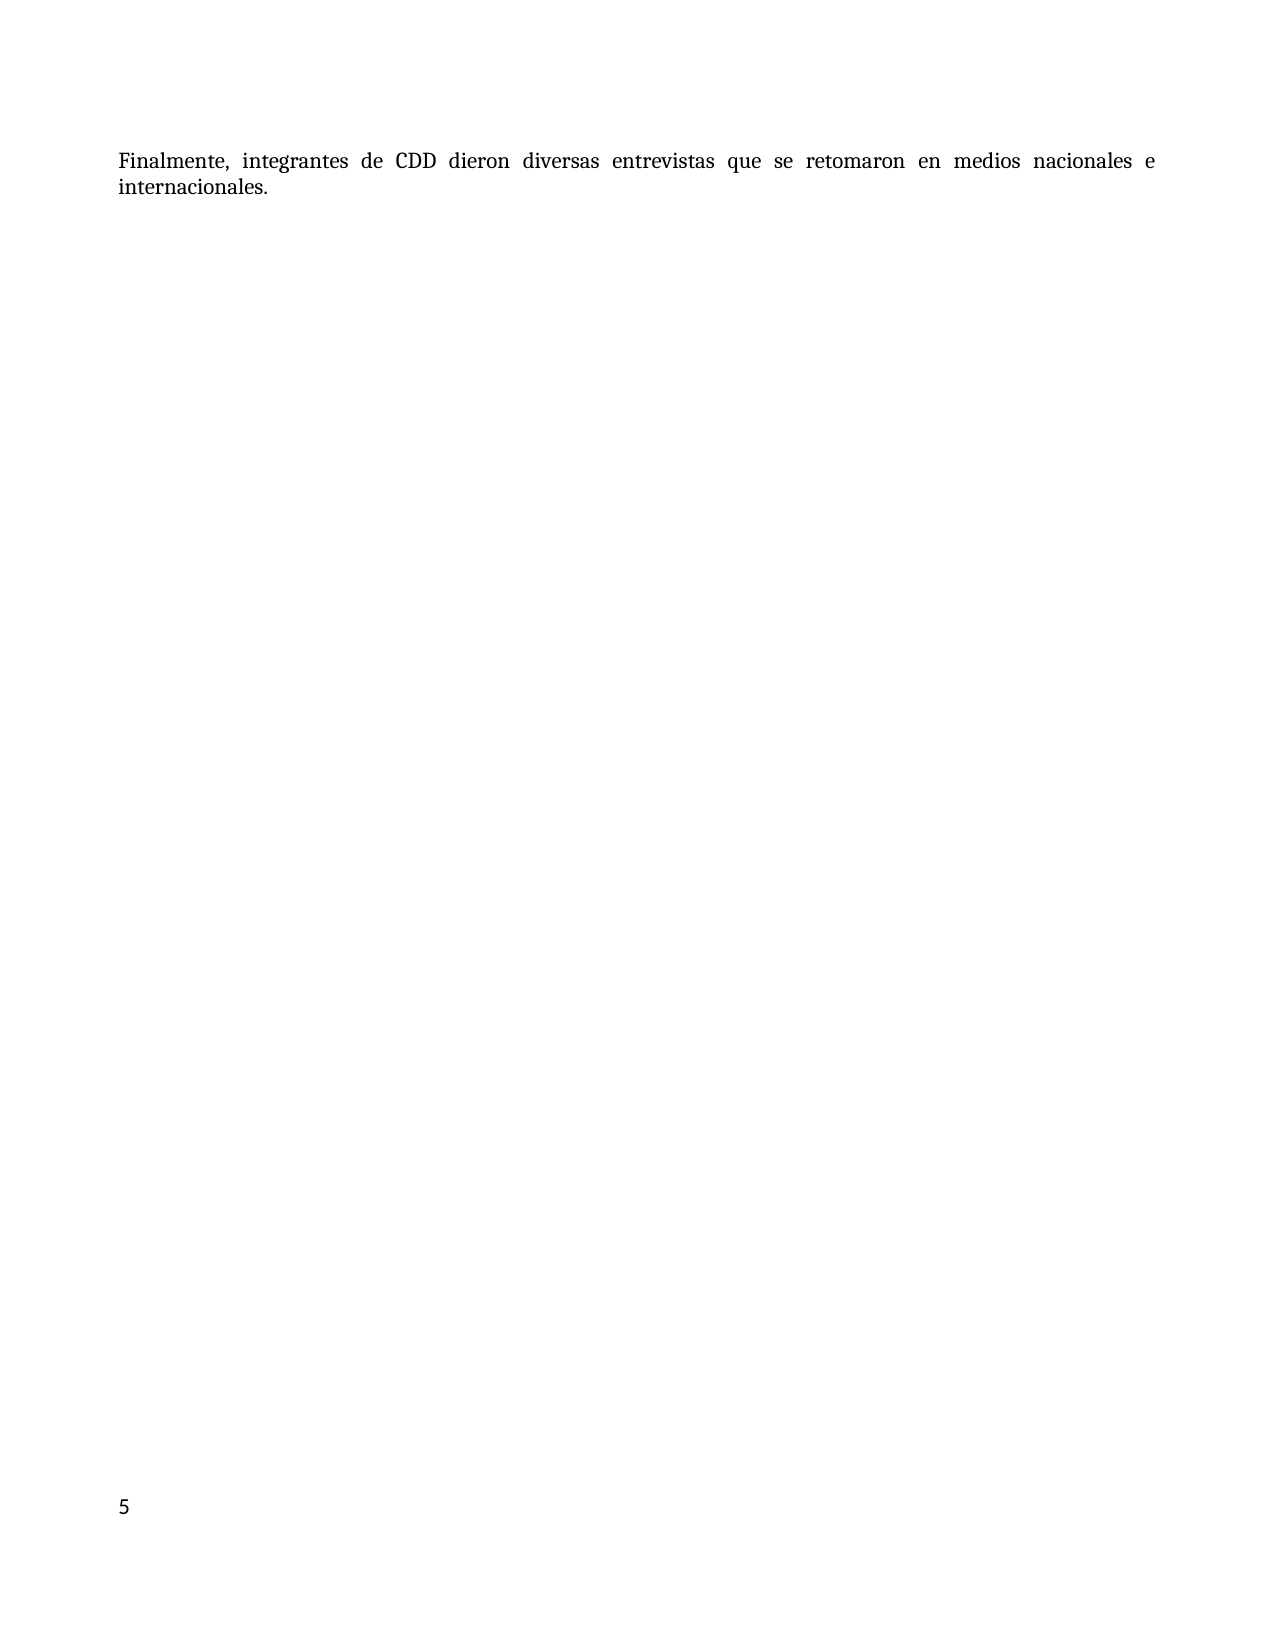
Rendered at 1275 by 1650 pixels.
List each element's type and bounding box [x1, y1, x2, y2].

text [118, 148, 1157, 200]
